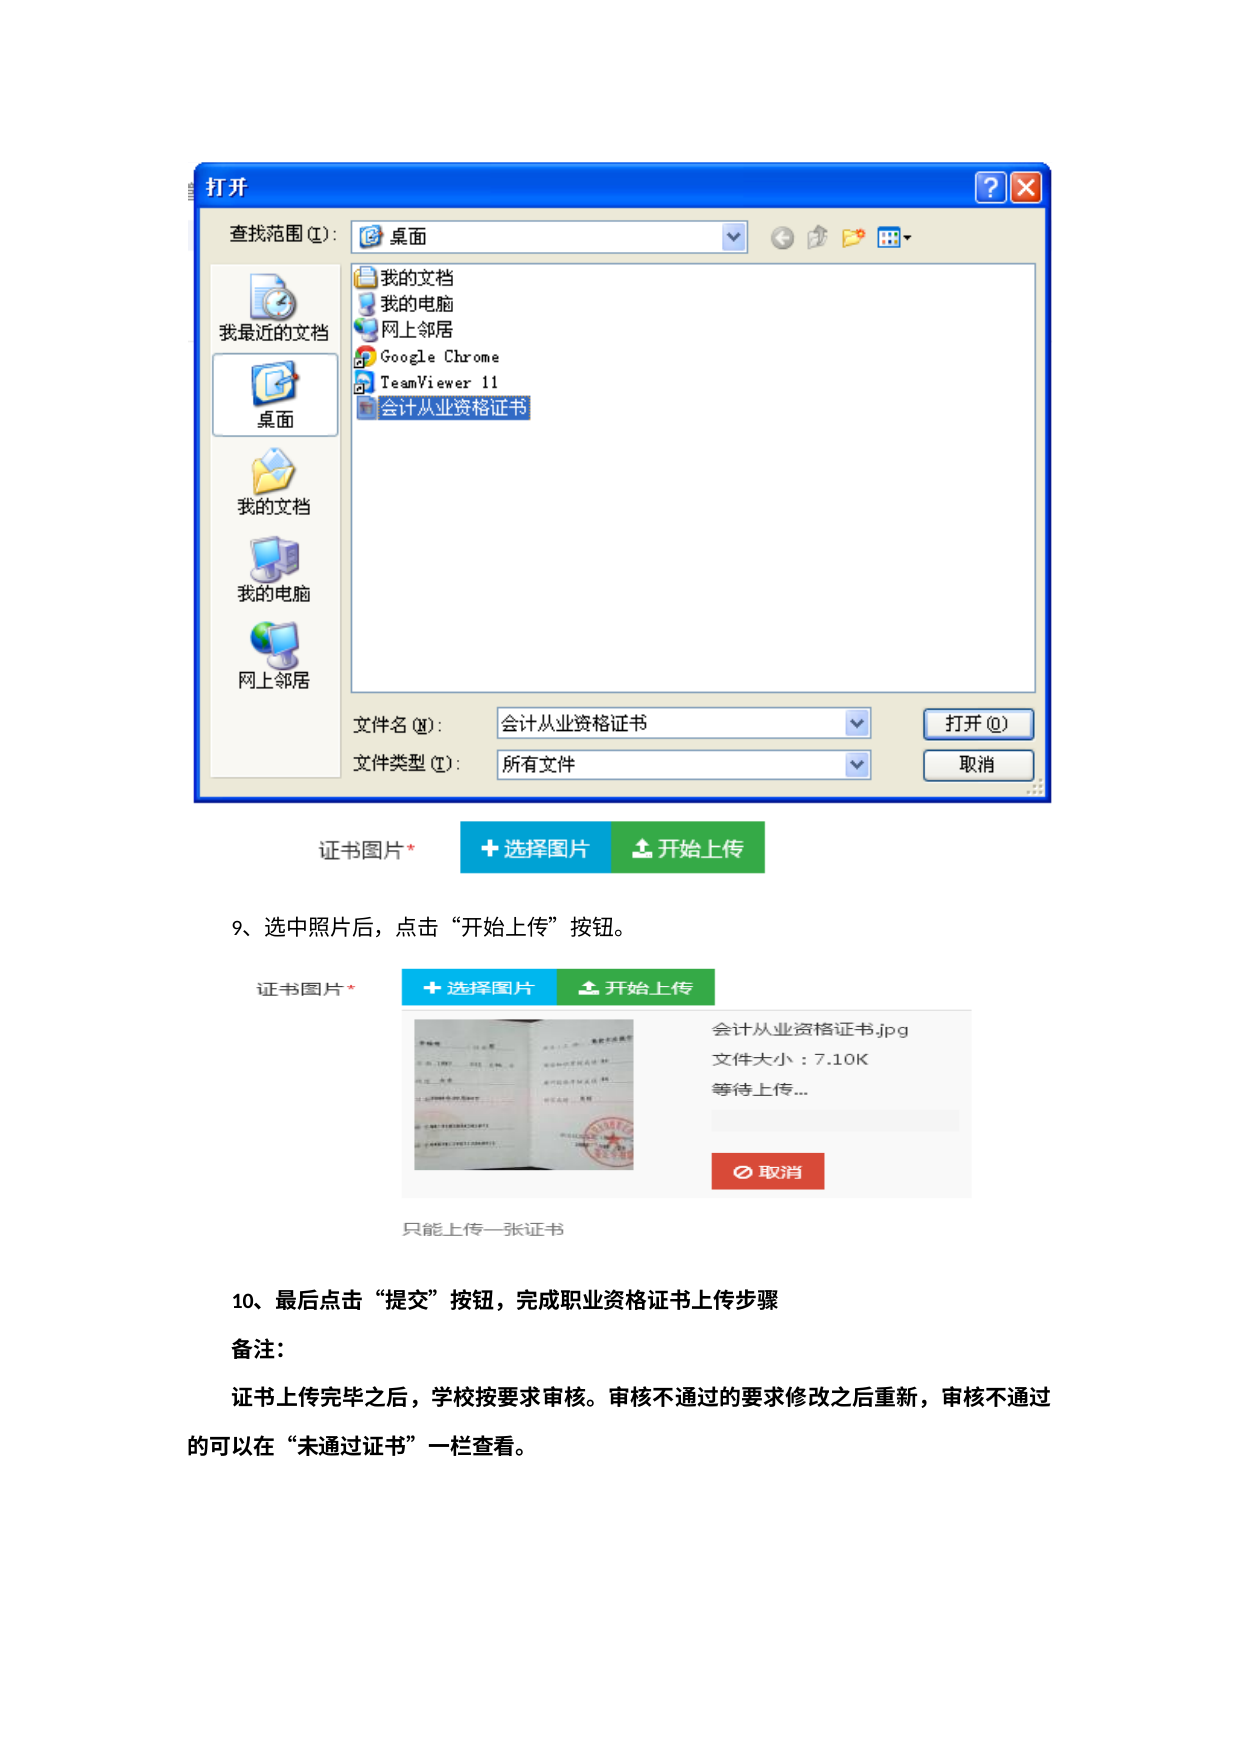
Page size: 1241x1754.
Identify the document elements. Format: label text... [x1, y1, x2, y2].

picture [188, 162, 1053, 878]
picture [241, 957, 999, 1252]
text 10、最后点击“提交”按钮，完成职业资格证书上传步骤 [187, 1283, 1053, 1315]
text 证书上传完毕之后，学校按要求审核。审核不通过的要求修改之后重新，审核不通过的可以在“未通过证书”一栏查看。 [187, 1379, 1053, 1461]
text 备注： [187, 1331, 1053, 1364]
text 9、选中照片后，点击“开始上传”按钮。 [187, 909, 1053, 942]
